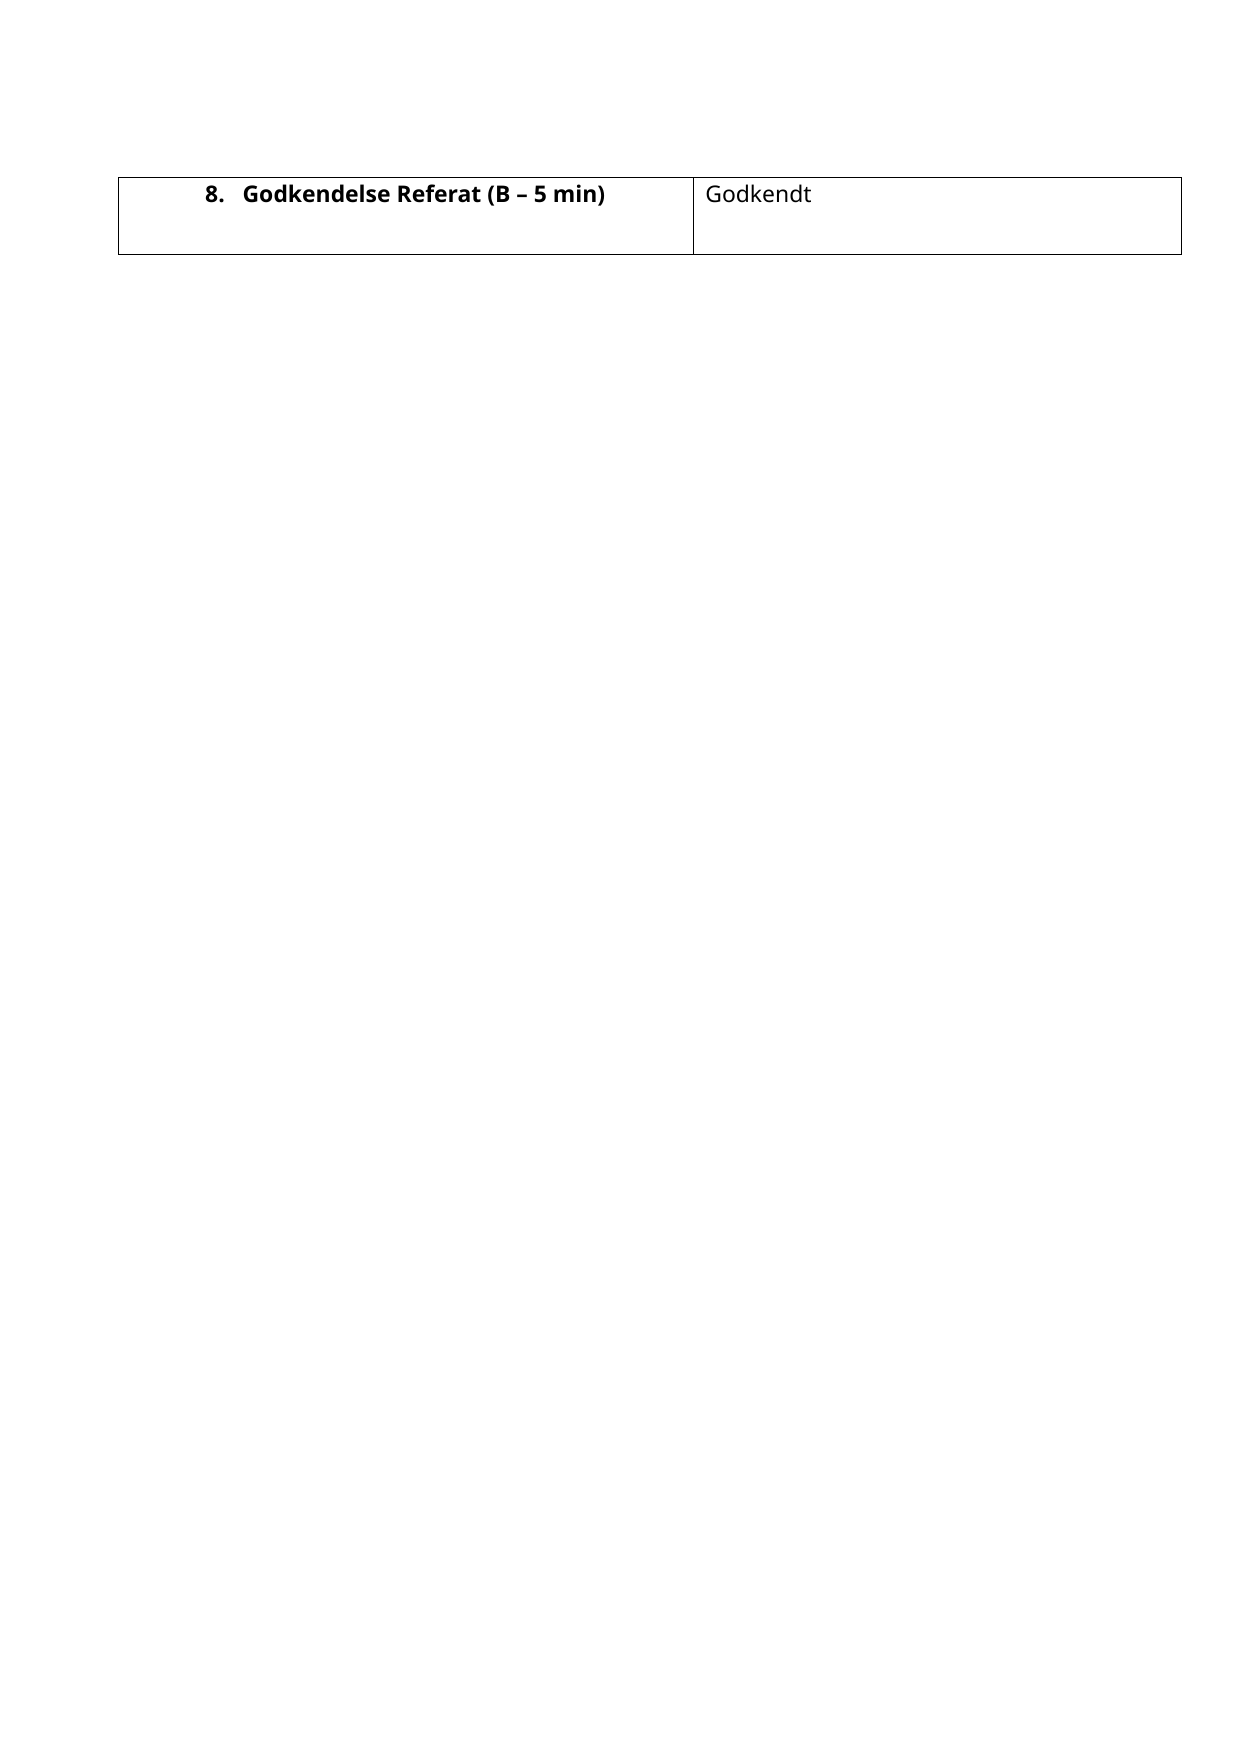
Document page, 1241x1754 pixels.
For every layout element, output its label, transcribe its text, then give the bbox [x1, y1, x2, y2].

table_cell Godkendelse Referat (B – 5 min) [119, 178, 693, 254]
table_cell Godkendt [694, 178, 1181, 254]
